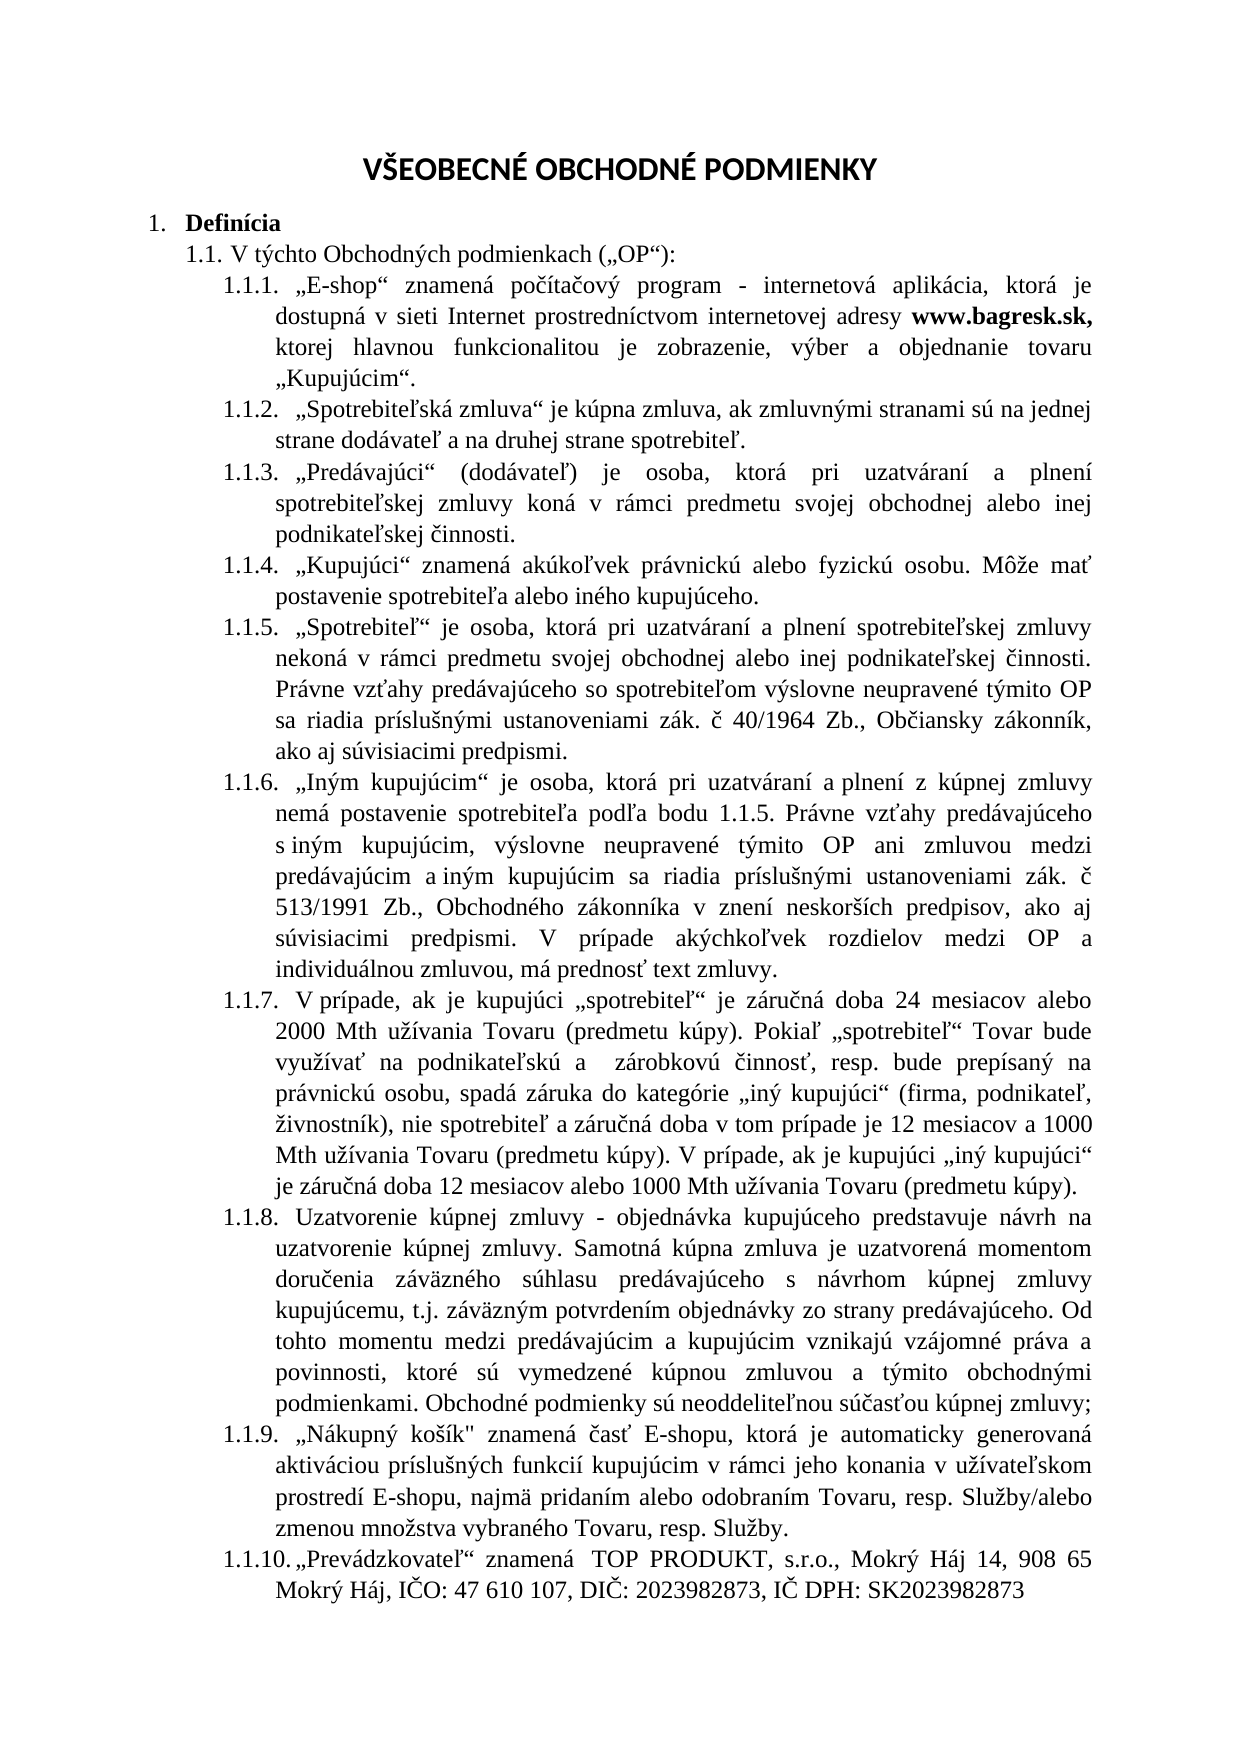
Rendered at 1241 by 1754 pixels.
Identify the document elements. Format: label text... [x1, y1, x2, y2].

list „Predávajúci“ (dodávateľ) je osoba, ktorá pri uzatváraní a plnení spotrebiteľskej zmluvy koná v rámci predmetu svojej obchodnej alebo inej podnikateľskej činnosti. [223, 457, 1093, 547]
list V prípade, ak je kupujúci „spotrebiteľ“ je záručná doba 24 mesiacov alebo 2000 Mth užívania Tovaru (predmetu kúpy). Pokiaľ „spotrebiteľ“ Tovar bude využívať na podnikateľskú a zárobkovú činnosť, resp. bude prepísaný na právnickú osobu, spadá záruka do kategórie „iný kupujúci“ (firma, podnikateľ, živnostník), nie spotrebiteľ a záručná doba v tom prípade je 12 mesiacov a 1000 Mth užívania Tovaru (predmetu kúpy). V prípade, ak je kupujúci „iný kupujúci“ je záručná doba 12 mesiacov alebo 1000 Mth užívania Tovaru (predmetu kúpy). [223, 985, 1093, 1200]
list V týchto Obchodných podmienkach („OP“): [185, 239, 1093, 268]
list „Prevádzkovateľ“ znamená TOP PRODUKT, s.r.o., Mokrý Háj 14, 908 65 Mokrý Háj, IČO: 47 610 107, DIČ: 2023982873, IČ DPH: SK2023982873 [223, 1544, 1093, 1603]
list „Spotrebiteľ“ je osoba, ktorá pri uzatváraní a plnení spotrebiteľskej zmluvy nekoná v rámci predmetu svojej obchodnej alebo inej podnikateľskej činnosti. Právne vzťahy predávajúceho so spotrebiteľom výslovne neupravené týmito OP sa riadia príslušnými ustanoveniami zák. č 40/1964 Zb., Občiansky zákonník, ako aj súvisiacimi predpismi. [223, 612, 1093, 765]
list Uzatvorenie kúpnej zmluvy - objednávka kupujúceho predstavuje návrh na uzatvorenie kúpnej zmluvy. Samotná kúpna zmluva je uzatvorená momentom doručenia záväzného súhlasu predávajúceho s návrhom kúpnej zmluvy kupujúcemu, t.j. záväzným potvrdením objednávky zo strany predávajúceho. Od tohto momentu medzi predávajúcim a kupujúcim vznikajú vzájomné práva a povinnosti, ktoré sú vymedzené kúpnou zmluvou a týmito obchodnými podmienkami. Obchodné podmienky sú neoddeliteľnou súčasťou kúpnej zmluvy; [223, 1202, 1093, 1417]
list „E-shop“ znamená počítačový program - internetová aplikácia, ktorá je dostupná v sieti Internet prostredníctvom internetovej adresy www.bagresk.sk, ktorej hlavnou funkcionalitou je zobrazenie, výber a objednanie tovaru „Kupujúcim“. [223, 270, 1093, 392]
list „Kupujúci“ znamená akúkoľvek právnickú alebo fyzickú osobu. Môže mať postavenie spotrebiteľa alebo iného kupujúceho. [223, 550, 1093, 609]
text VŠEOBECNÉ OBCHODNÉ PODMIENKY [148, 148, 1093, 188]
list „Iným kupujúcim“ je osoba, ktorá pri uzatváraní a plnení z kúpnej zmluvy nemá postavenie spotrebiteľa podľa bodu 1.1.5. Právne vzťahy predávajúceho s iným kupujúcim, výslovne neupravené týmito OP ani zmluvou medzi predávajúcim a iným kupujúcim sa riadia príslušnými ustanoveniami zák. č 513/1991 Zb., Obchodného zákonníka v znení neskorších predpisov, ako aj súvisiacimi predpismi. V prípade akýchkoľvek rozdielov medzi OP a individuálnou zmluvou, má prednosť text zmluvy. [223, 767, 1093, 983]
list Definícia [148, 208, 1093, 237]
list „Nákupný košík" znamená časť E-shopu, ktorá je automaticky generovaná aktiváciou príslušných funkcií kupujúcim v rámci jeho konania v užívateľskom prostredí E-shopu, najmä pridaním alebo odobraním Tovaru, resp. Služby/alebo zmenou množstva vybraného Tovaru, resp. Služby. [223, 1419, 1093, 1541]
list „Spotrebiteľská zmluva“ je kúpna zmluva, ak zmluvnými stranami sú na jednej strane dodávateľ a na druhej strane spotrebiteľ. [223, 394, 1093, 454]
